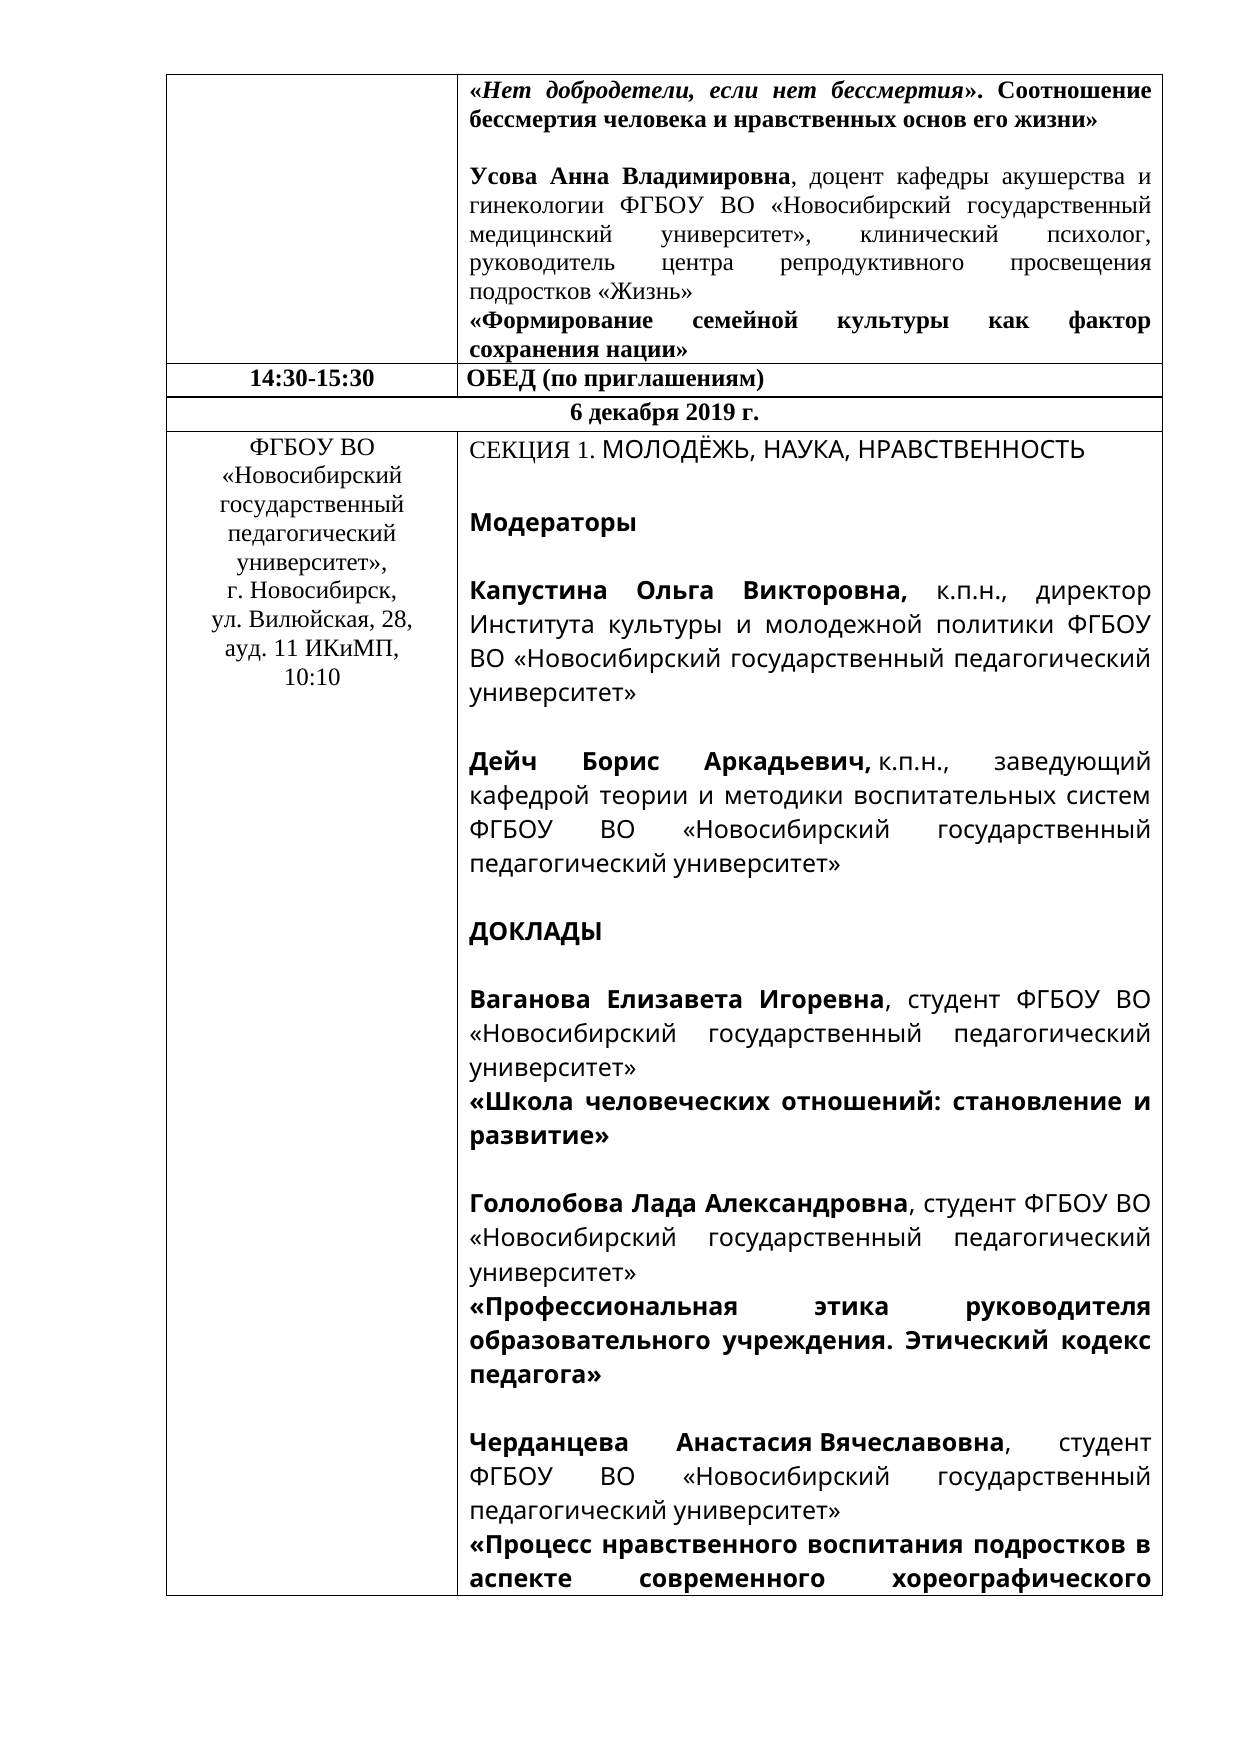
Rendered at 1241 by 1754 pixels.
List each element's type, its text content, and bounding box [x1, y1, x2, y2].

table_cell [167, 432, 457, 1595]
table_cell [167, 75, 457, 362]
table_cell 14:30-15:30 [167, 364, 457, 396]
table_cell ОБЕД (по приглашениям) [458, 364, 1162, 396]
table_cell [458, 432, 1162, 1595]
table_cell 6 декабря 2019 г. [167, 398, 1162, 431]
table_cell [458, 75, 1162, 362]
